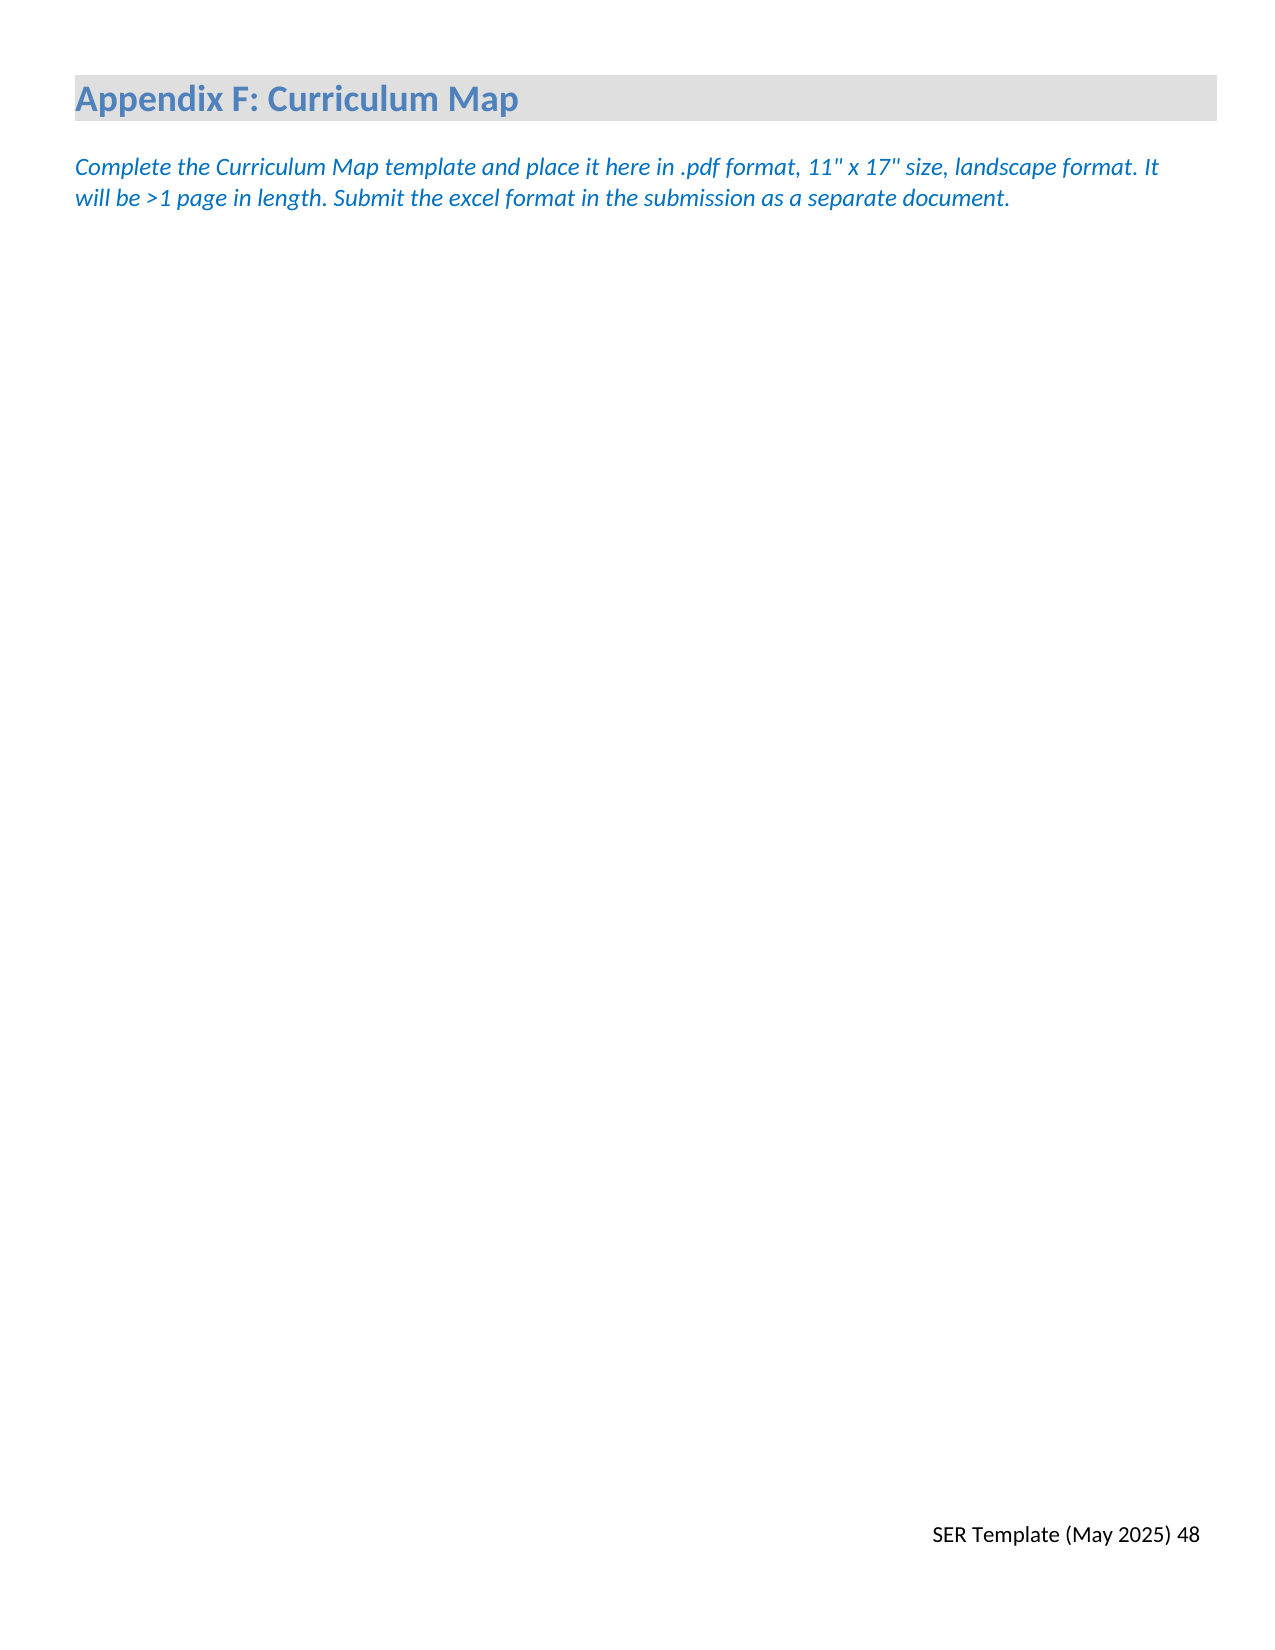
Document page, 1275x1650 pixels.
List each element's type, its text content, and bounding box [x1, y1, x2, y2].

subtitle Complete the Curriculum Map template and place it here in .pdf format, 11" x 17" size, landscape format. It will be >1 page in length. Submit the excel format in the submission as a separate document. [75, 151, 1200, 212]
subtitle Appendix F: Curriculum Map [75, 75, 1217, 121]
